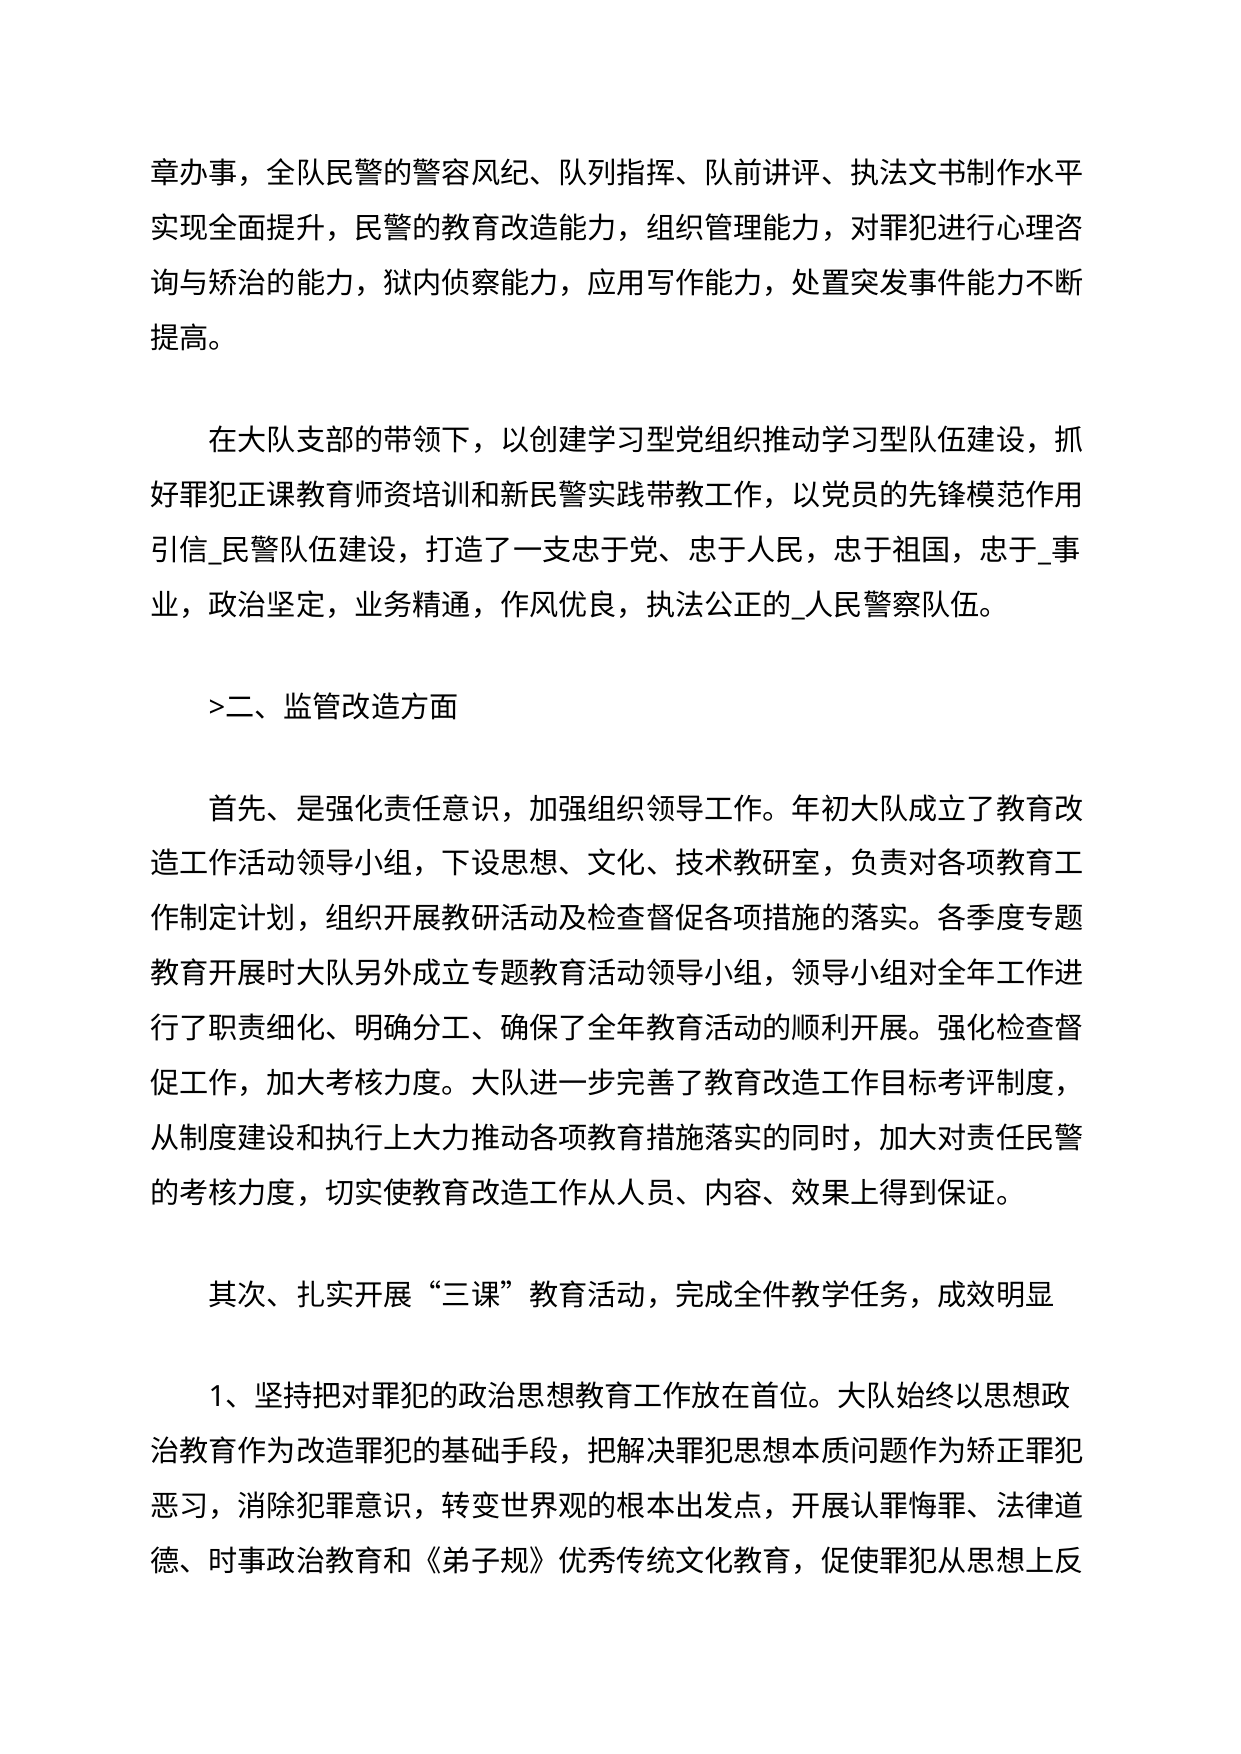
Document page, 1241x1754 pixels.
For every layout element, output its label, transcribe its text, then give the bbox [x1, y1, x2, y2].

text 其次、扎实开展“三课”教育活动，完成全件教学任务，成效明显 [150, 1271, 1090, 1313]
text >二、监管改造方面 [150, 683, 1090, 726]
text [150, 1373, 1090, 1580]
text 首先、是强化责任意识，加强组织领导工作。年初大队成立了教育改造工作活动领导小组，下设思想、文化、技术教研室，负责对各项教育工作制定计划，组织开展教研活动及检查督促各项措施的落实。各季度专题教育开展时大队另外成立专题教育活动领导小组，领导小组对全年工作进行了职责细化、明确分工、确保了全年教育活动的顺利开展。强化检查督促工作，加大考核力度。大队进一步完善了教育改造工作目标考评制度，从制度建设和执行上大力推动各项教育措施落实的同时，加大对责任民警的考核力度，切实使教育改造工作从人员、内容、效果上得到保证。 [150, 785, 1090, 1212]
text 在大队支部的带领下，以创建学习型党组织推动学习型队伍建设，抓好罪犯正课教育师资培训和新民警实践带教工作，以党员的先锋模范作用引信_民警队伍建设，打造了一支忠于党、忠于人民，忠于祖国，忠于_事业，政治坚定，业务精通，作风优良，执法公正的_人民警察队伍。 [150, 416, 1090, 624]
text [150, 150, 1090, 357]
